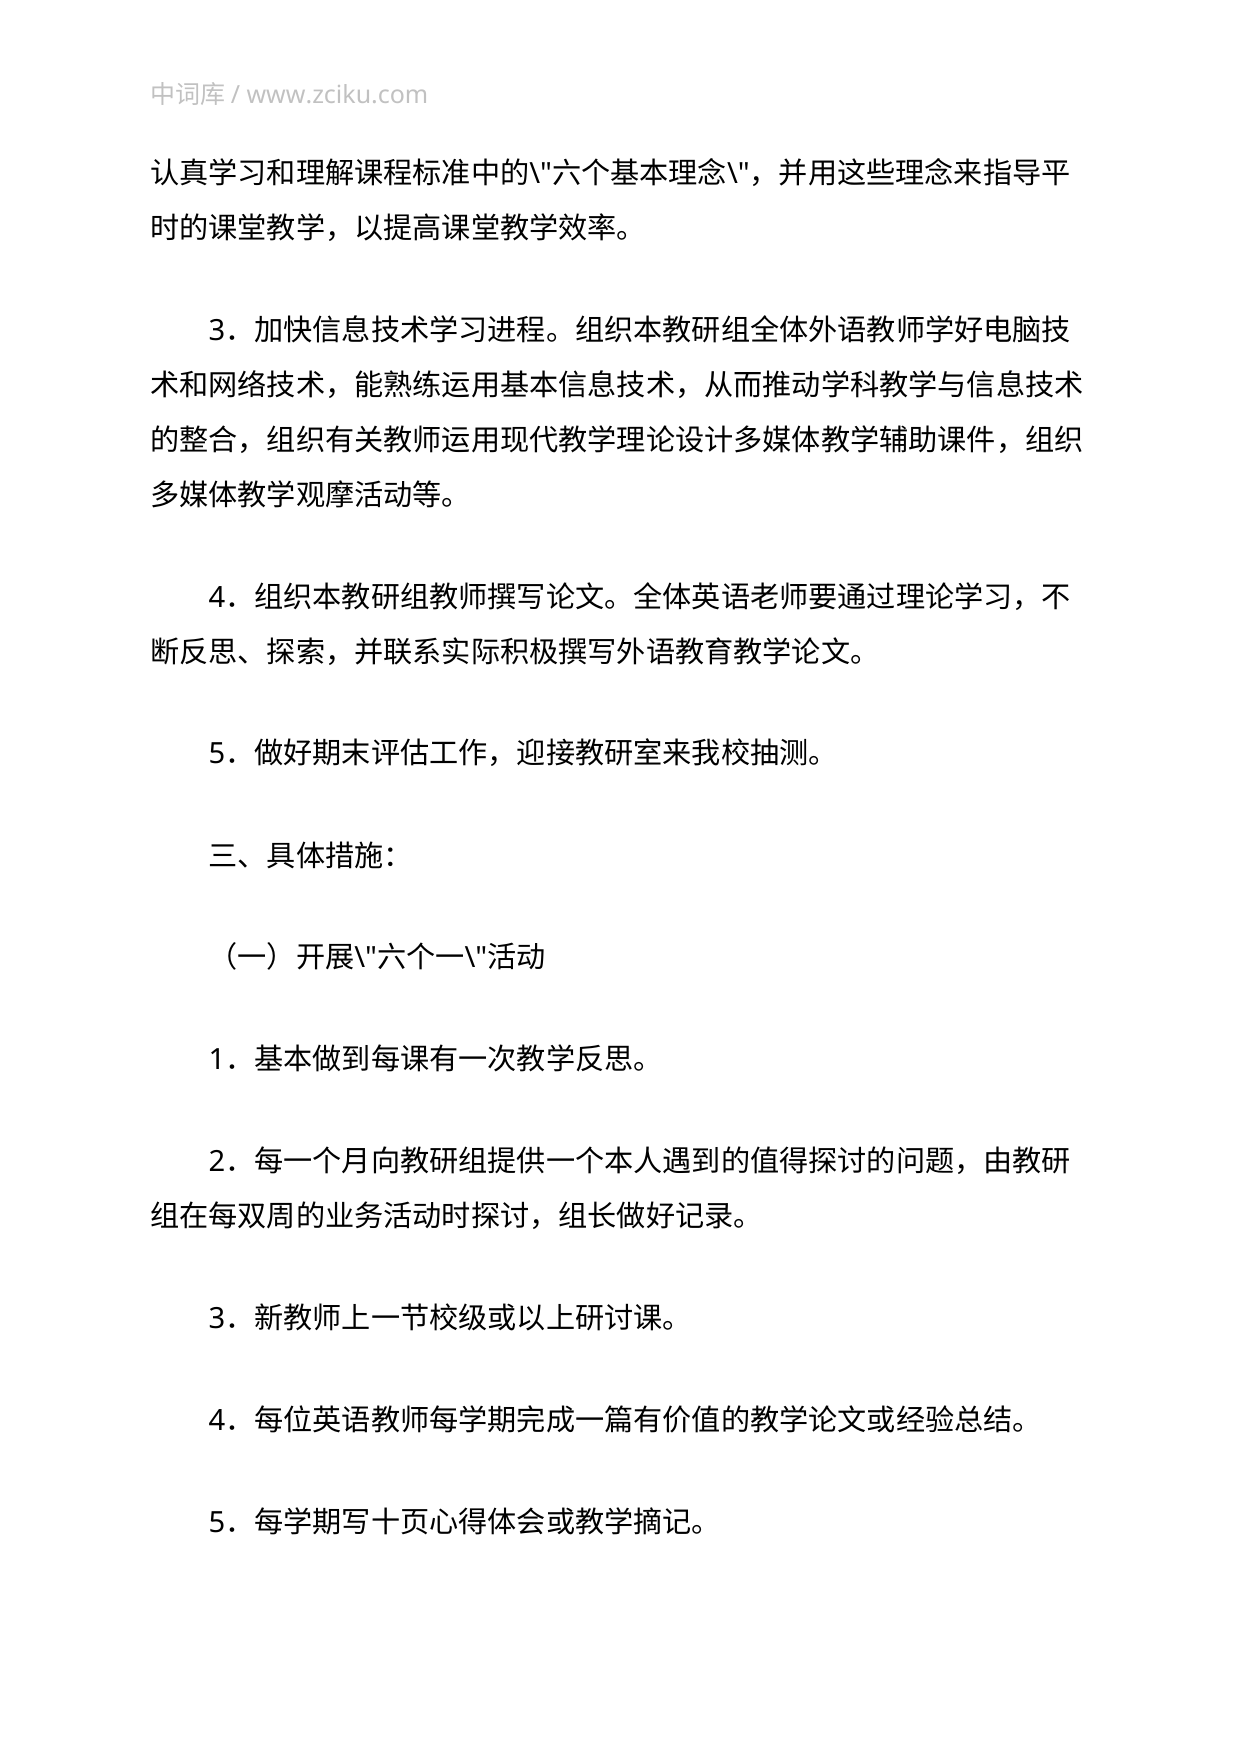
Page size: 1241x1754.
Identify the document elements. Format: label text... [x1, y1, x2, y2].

text 三、具体措施： [150, 832, 1090, 874]
text 5．做好期末评估工作，迎接教研室来我校抽测。 [150, 730, 1090, 772]
text 2．每一个月向教研组提供一个本人遇到的值得探讨的问题，由教研组在每双周的业务活动时探讨，组长做好记录。 [150, 1138, 1090, 1235]
text 3．新教师上一节校级或以上研讨课。 [150, 1294, 1090, 1337]
text （一）开展\"六个一\"活动 [150, 934, 1090, 976]
text 5．每学期写十页心得体会或教学摘记。 [150, 1498, 1090, 1541]
text 4．组织本教研组教师撰写论文。全体英语老师要通过理论学习，不断反思、探索，并联系实际积极撰写外语教育教学论文。 [150, 573, 1090, 671]
text 4．每位英语教师每学期完成一篇有价值的教学论文或经验总结。 [150, 1397, 1090, 1439]
text 1．基本做到每课有一次教学反思。 [150, 1036, 1090, 1078]
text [150, 150, 1090, 247]
text 3．加快信息技术学习进程。组织本教研组全体外语教师学好电脑技术和网络技术，能熟练运用基本信息技术，从而推动学科教学与信息技术的整合，组织有关教师运用现代教学理论设计多媒体教学辅助课件，组织多媒体教学观摩活动等。 [150, 307, 1090, 514]
